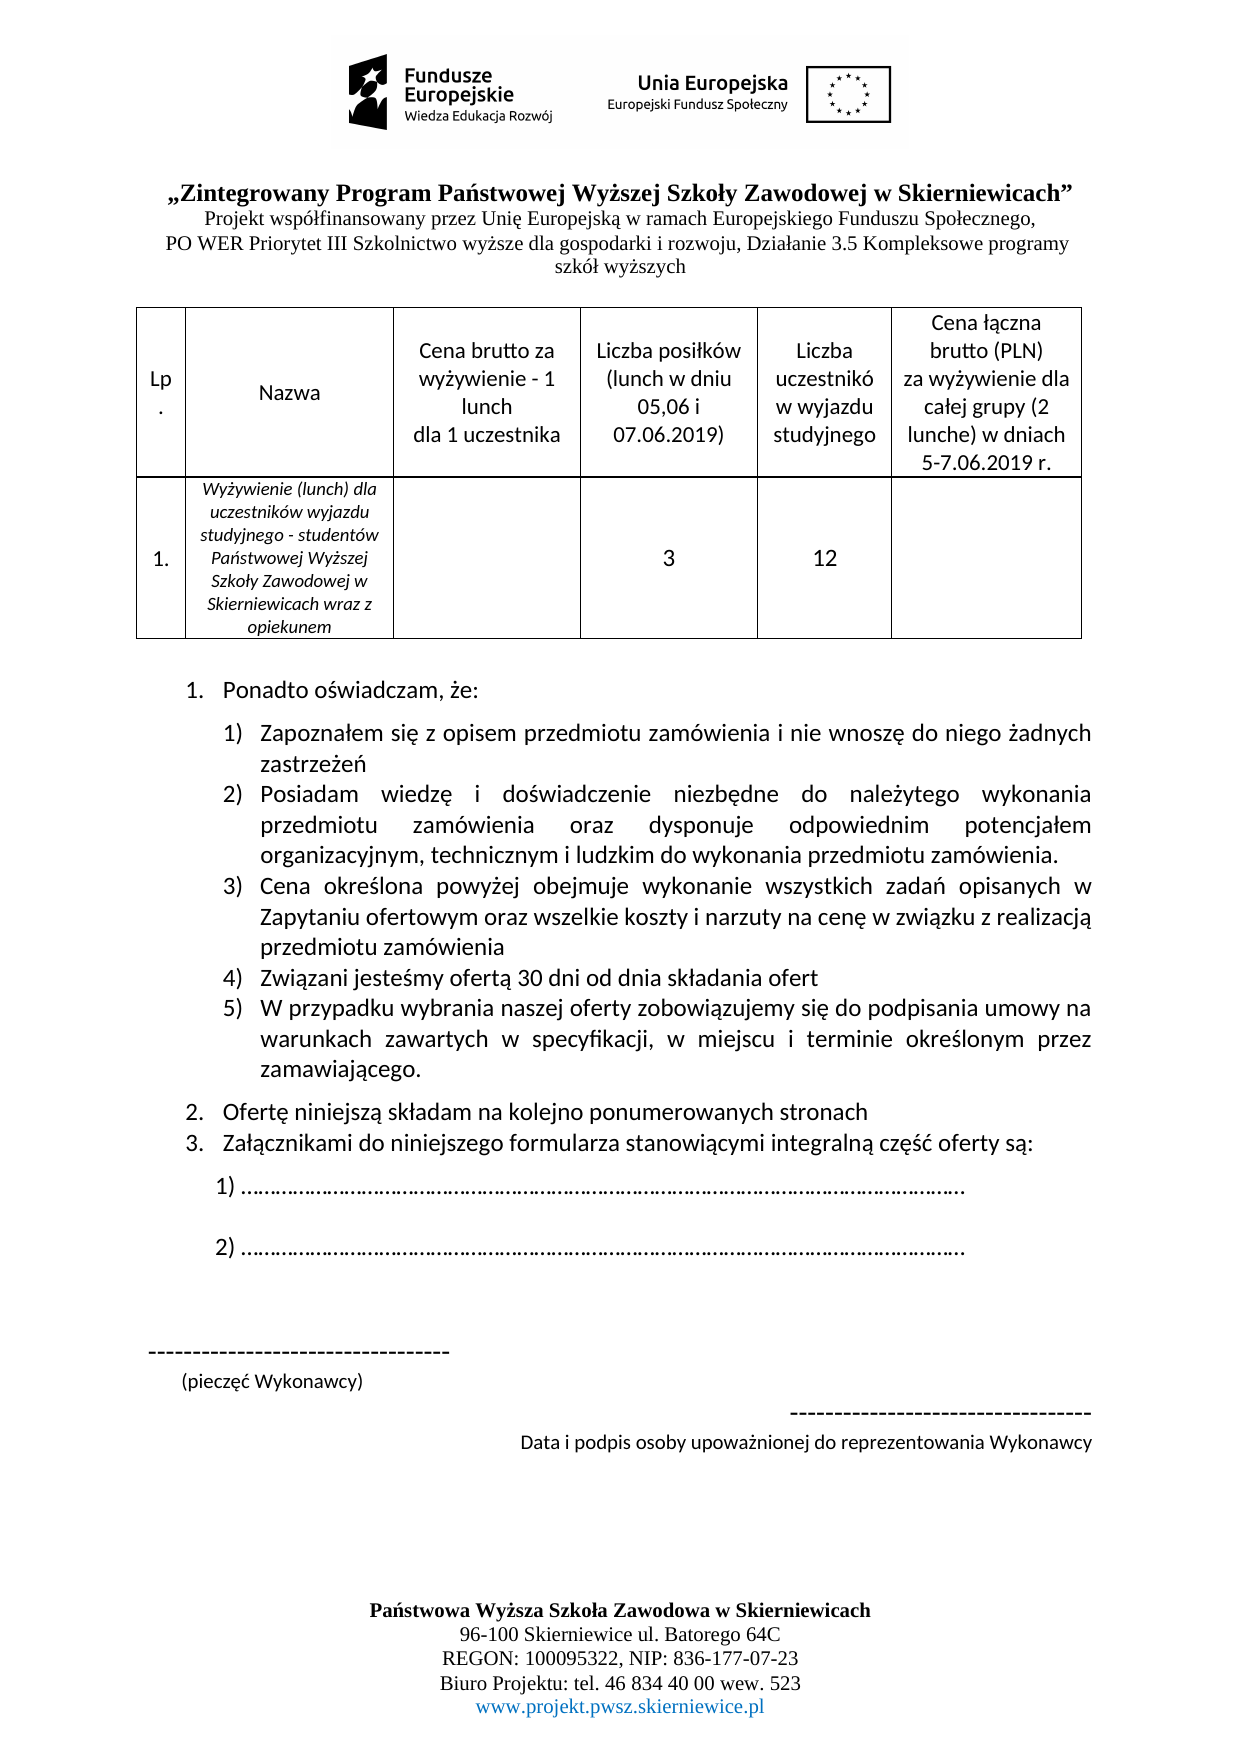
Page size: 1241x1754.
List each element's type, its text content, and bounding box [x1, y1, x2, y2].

list Ofertę niniejszą składam na kolejno ponumerowanych stronach [185, 1096, 1093, 1127]
list ---------------------------------- [148, 1333, 1093, 1368]
list Ponadto oświadczam, że: [185, 674, 1093, 705]
table_header Liczba posiłków (lunch w dniu 05,06 i 07.06.2019) [581, 308, 757, 476]
list 1) ……………………………………………………………………………………………………………… [215, 1170, 1093, 1200]
list Związani jesteśmy ofertą 30 dni od dnia składania ofert [223, 962, 1093, 992]
table_cell 12 [758, 478, 891, 638]
table_header Nazwa [186, 308, 393, 476]
table_header Cena brutto za wyżywienie - 1 lunch dla 1 uczestnika [394, 308, 580, 476]
picture [330, 35, 910, 149]
table_cell 3 [581, 478, 757, 638]
table_cell [892, 478, 1081, 638]
table_cell 1. [137, 478, 185, 638]
list W przypadku wybrania naszej oferty zobowiązujemy się do podpisania umowy na warunkach zawartych w specyfikacji, w miejscu i terminie określonym przez zamawiającego. [223, 992, 1093, 1084]
table_header Lp. [137, 308, 185, 476]
list Posiadam wiedzę i doświadczenie niezbędne do należytego wykonania przedmiotu zamówienia oraz dysponuje odpowiednim potencjałem organizacyjnym, technicznym i ludzkim do wykonania przedmiotu zamówienia. [223, 779, 1093, 870]
list Cena określona powyżej obejmuje wykonanie wszystkich zadań opisanych w Zapytaniu ofertowym oraz wszelkie koszty i narzuty na cenę w związku z realizacją przedmiotu zamówienia [223, 870, 1093, 962]
table_header Liczba uczestników wyjazdu studyjnego [758, 308, 891, 476]
table_cell Wyżywienie (lunch) dla uczestników wyjazdu studyjnego - studentów Państwowej Wyższej Szkoły Zawodowej w Skierniewicach wraz z opiekunem [186, 478, 393, 638]
list 2) ……………………………………………………………………………………………………………… [215, 1231, 1093, 1261]
list Zapoznałem się z opisem przedmiotu zamówienia i nie wnoszę do niego żadnych zastrzeżeń [223, 718, 1093, 779]
list (pieczęć Wykonawcy) [162, 1368, 1093, 1394]
table_cell [394, 478, 580, 638]
table_header Cena łączna brutto (PLN) za wyżywienie dla całej grupy (2 lunche) w dniach 5-7.06.2019 r. [892, 308, 1081, 476]
list Data i podpis osoby upoważnionej do reprezentowania Wykonawcy [148, 1429, 1093, 1455]
list ---------------------------------- [148, 1394, 1093, 1429]
list Załącznikami do niniejszego formularza stanowiącymi integralną część oferty są: [185, 1127, 1093, 1157]
